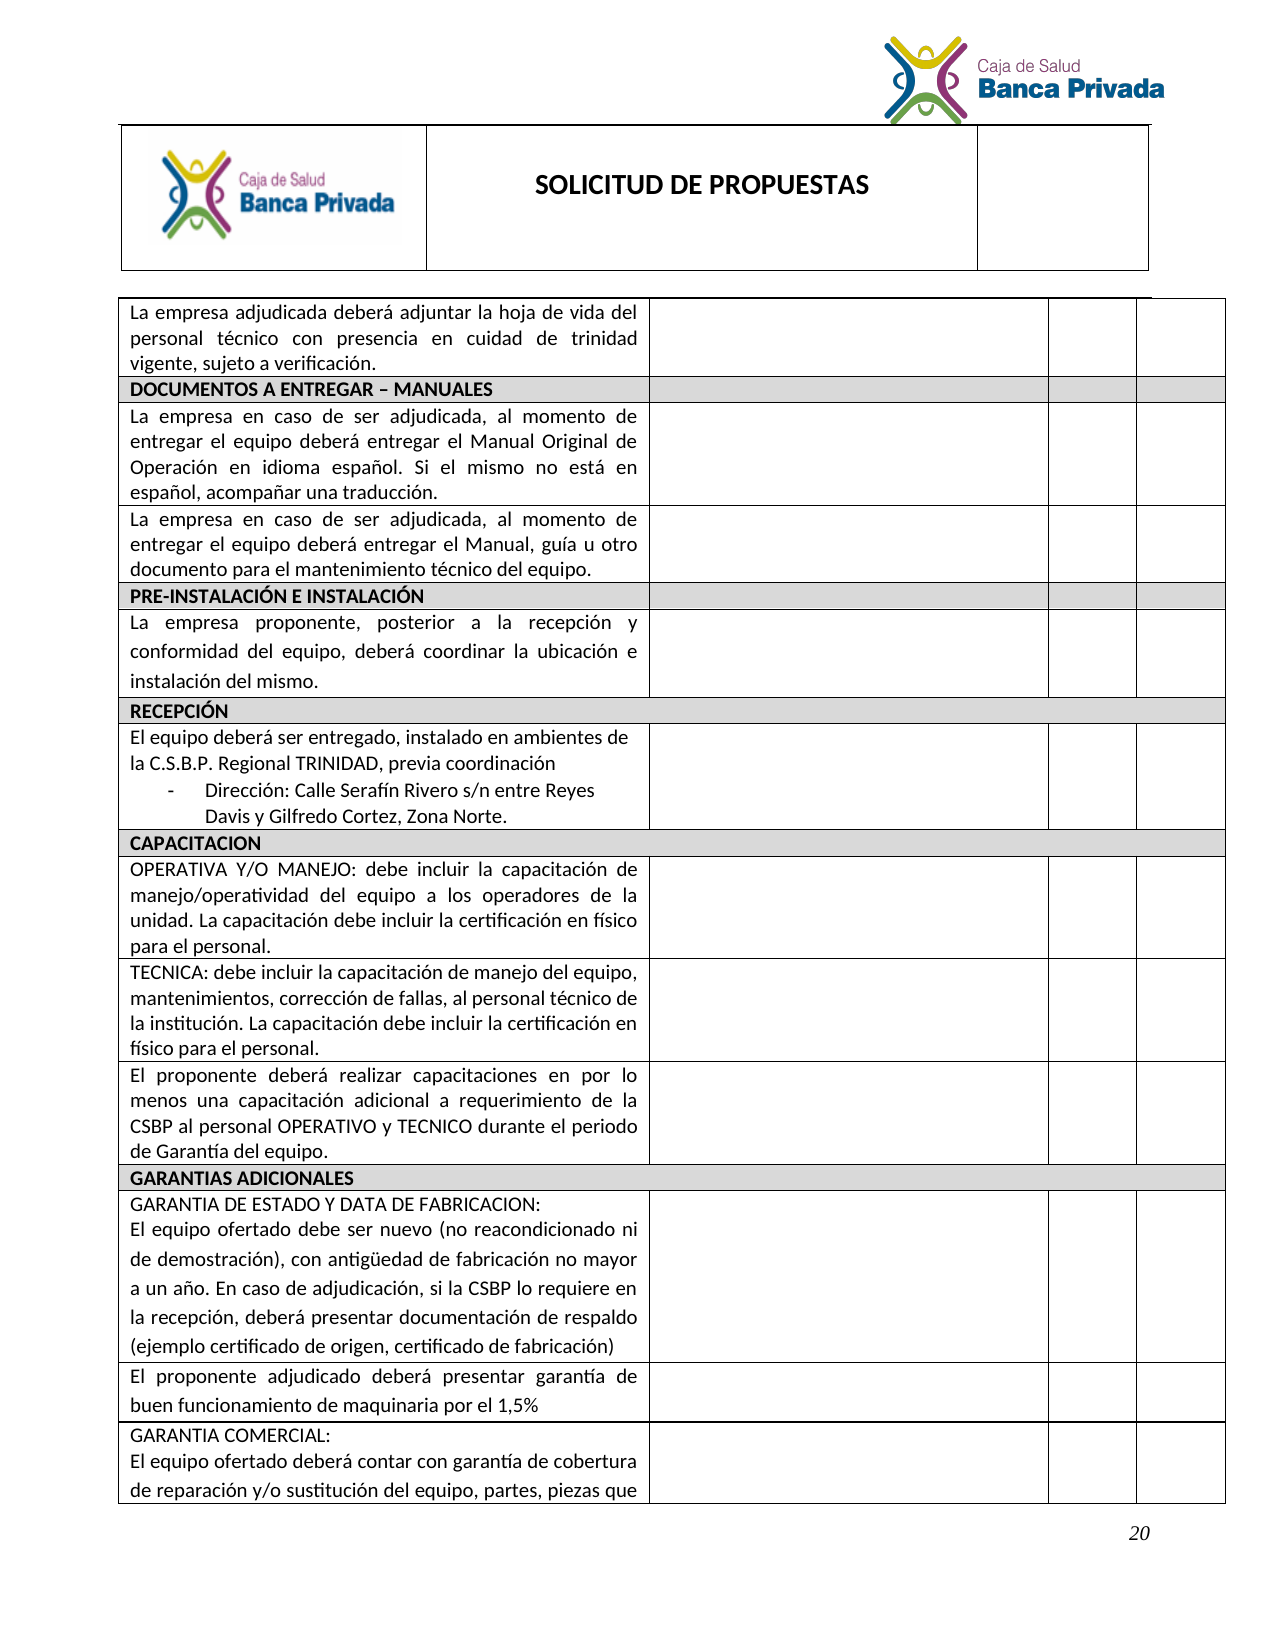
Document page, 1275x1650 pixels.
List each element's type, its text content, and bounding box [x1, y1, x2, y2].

picture [978, 126, 1148, 135]
table_cell [650, 1363, 1048, 1421]
table_cell [1137, 377, 1225, 402]
table_cell El proponente adjudicado deberá presentar garantía de buen funcionamiento de maquinaria por el 1,5% [119, 1363, 649, 1421]
table_cell [1137, 506, 1225, 582]
table_cell [1137, 1423, 1225, 1502]
table_cell La empresa proponente, posterior a la recepción y conformidad del equipo, deberá coordinar la ubicación e instalación del mismo. [119, 610, 649, 697]
table_cell RECEPCIÓN [119, 698, 1225, 723]
table_cell [650, 403, 1048, 505]
table_cell PRE-INSTALACIÓN E INSTALACIÓN [119, 583, 649, 608]
table_cell [650, 1423, 1048, 1502]
table_cell OPERATIVA Y/O MANEJO: debe incluir la capacitación de manejo/operatividad del equipo a los operadores de la unidad. La capacitación debe incluir la certificación en físico para el personal. [119, 857, 649, 958]
table_cell DOCUMENTOS A ENTREGAR – MANUALES [119, 377, 649, 402]
table_cell [1137, 583, 1225, 608]
table_cell [1137, 959, 1225, 1061]
table_cell [1049, 583, 1136, 608]
table_cell [1049, 1191, 1136, 1362]
table_cell [1137, 1363, 1225, 1421]
table_cell [650, 583, 1048, 608]
table_cell El proponente deberá realizar capacitaciones en por lo menos una capacitación adicional a requerimiento de la CSBP al personal OPERATIVO y TECNICO durante el periodo de Garantía del equipo. [119, 1062, 649, 1164]
table_cell [1049, 724, 1136, 829]
table_cell [650, 1062, 1048, 1164]
table_cell [650, 299, 1048, 376]
table_cell TECNICA: debe incluir la capacitación de manejo del equipo, mantenimientos, corrección de fallas, al personal técnico de la institución. La capacitación debe incluir la certificación en físico para el personal. [119, 959, 649, 1061]
table_cell La empresa en caso de ser adjudicada, al momento de entregar el equipo deberá entregar el Manual Original de Operación en idioma español. Si el mismo no está en español, acompañar una traducción. [119, 403, 649, 505]
table_cell [1049, 299, 1136, 376]
table_cell [1049, 403, 1136, 505]
table_cell [1137, 299, 1225, 376]
table_cell [1049, 1062, 1136, 1164]
table_cell GARANTIA DE ESTADO Y DATA DE FABRICACION: El equipo ofertado debe ser nuevo (no reacondicionado ni de demostración), con antigüedad de fabricación no mayor a un año. En caso de adjudicación, si la CSBP lo requiere en la recepción, deberá presentar documentación de respaldo (ejemplo certificado de origen, certificado de fabricación) [119, 1191, 649, 1362]
picture [873, 126, 977, 135]
table_cell [1137, 610, 1225, 697]
table_cell [650, 724, 1048, 829]
table_cell [1137, 1191, 1225, 1362]
table_cell [1049, 1363, 1136, 1421]
picture [873, 28, 1177, 135]
table_cell [1049, 506, 1136, 582]
table_cell [650, 857, 1048, 958]
picture [147, 126, 403, 245]
table_cell [1137, 857, 1225, 958]
table_cell [1049, 610, 1136, 697]
table_cell [1049, 377, 1136, 402]
table_cell [1049, 1423, 1136, 1502]
table_cell La empresa en caso de ser adjudicada, al momento de entregar el equipo deberá entregar el Manual, guía u otro documento para el mantenimiento técnico del equipo. [119, 506, 649, 582]
table_cell [650, 377, 1048, 402]
table_cell [650, 506, 1048, 582]
table_cell [1137, 403, 1225, 505]
table_cell [1137, 724, 1225, 829]
table_cell [650, 610, 1048, 697]
table_cell La empresa adjudicada deberá adjuntar la hoja de vida del personal técnico con presencia en cuidad de trinidad vigente, sujeto a verificación. [119, 299, 649, 376]
table_cell GARANTIAS ADICIONALES [119, 1165, 1225, 1190]
table_cell [650, 959, 1048, 1061]
table_cell [650, 1191, 1048, 1362]
table_cell [1049, 857, 1136, 958]
table_cell [1137, 1062, 1225, 1164]
table_cell [1049, 959, 1136, 1061]
table_cell CAPACITACION [119, 830, 1225, 856]
table_cell El equipo deberá ser entregado, instalado en ambientes de la C.S.B.P. Regional TRINIDAD, previa coordinación Dirección: Calle Serafín Rivero s/n entre Reyes Davis y Gilfredo Cortez, Zona Norte. [119, 724, 649, 829]
